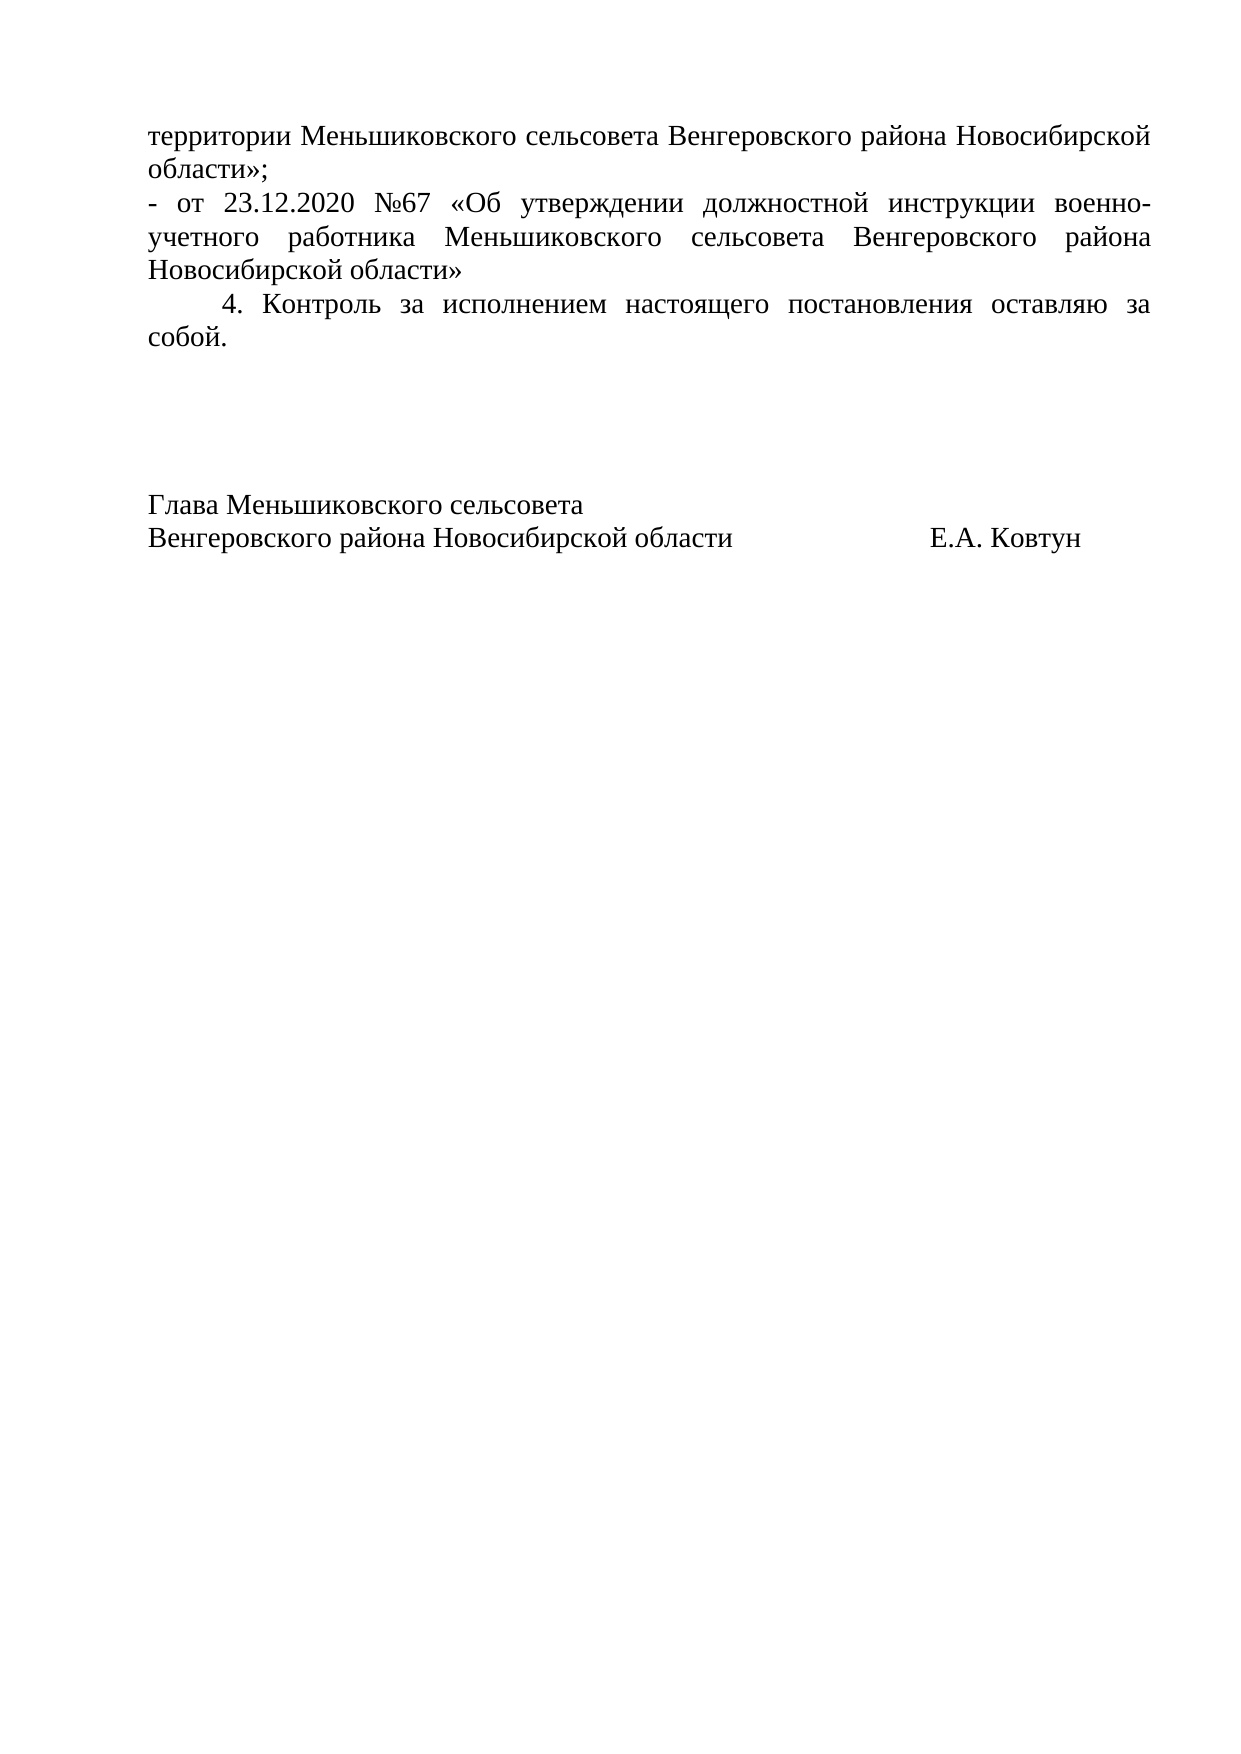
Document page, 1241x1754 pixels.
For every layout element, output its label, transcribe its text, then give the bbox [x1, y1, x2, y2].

text Глава Меньшиковского сельсовета [148, 487, 1152, 521]
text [148, 118, 1152, 185]
text Венгеровского района Новосибирской области Е.А. Ковтун [148, 521, 1152, 554]
text - от 23.12.2020 №67 «Об утверждении должностной инструкции военно-учетного работника Меньшиковского сельсовета Венгеровского района Новосибирской области» [148, 185, 1152, 286]
text 4. Контроль за исполнением настоящего постановления оставляю за собой. [148, 286, 1152, 353]
